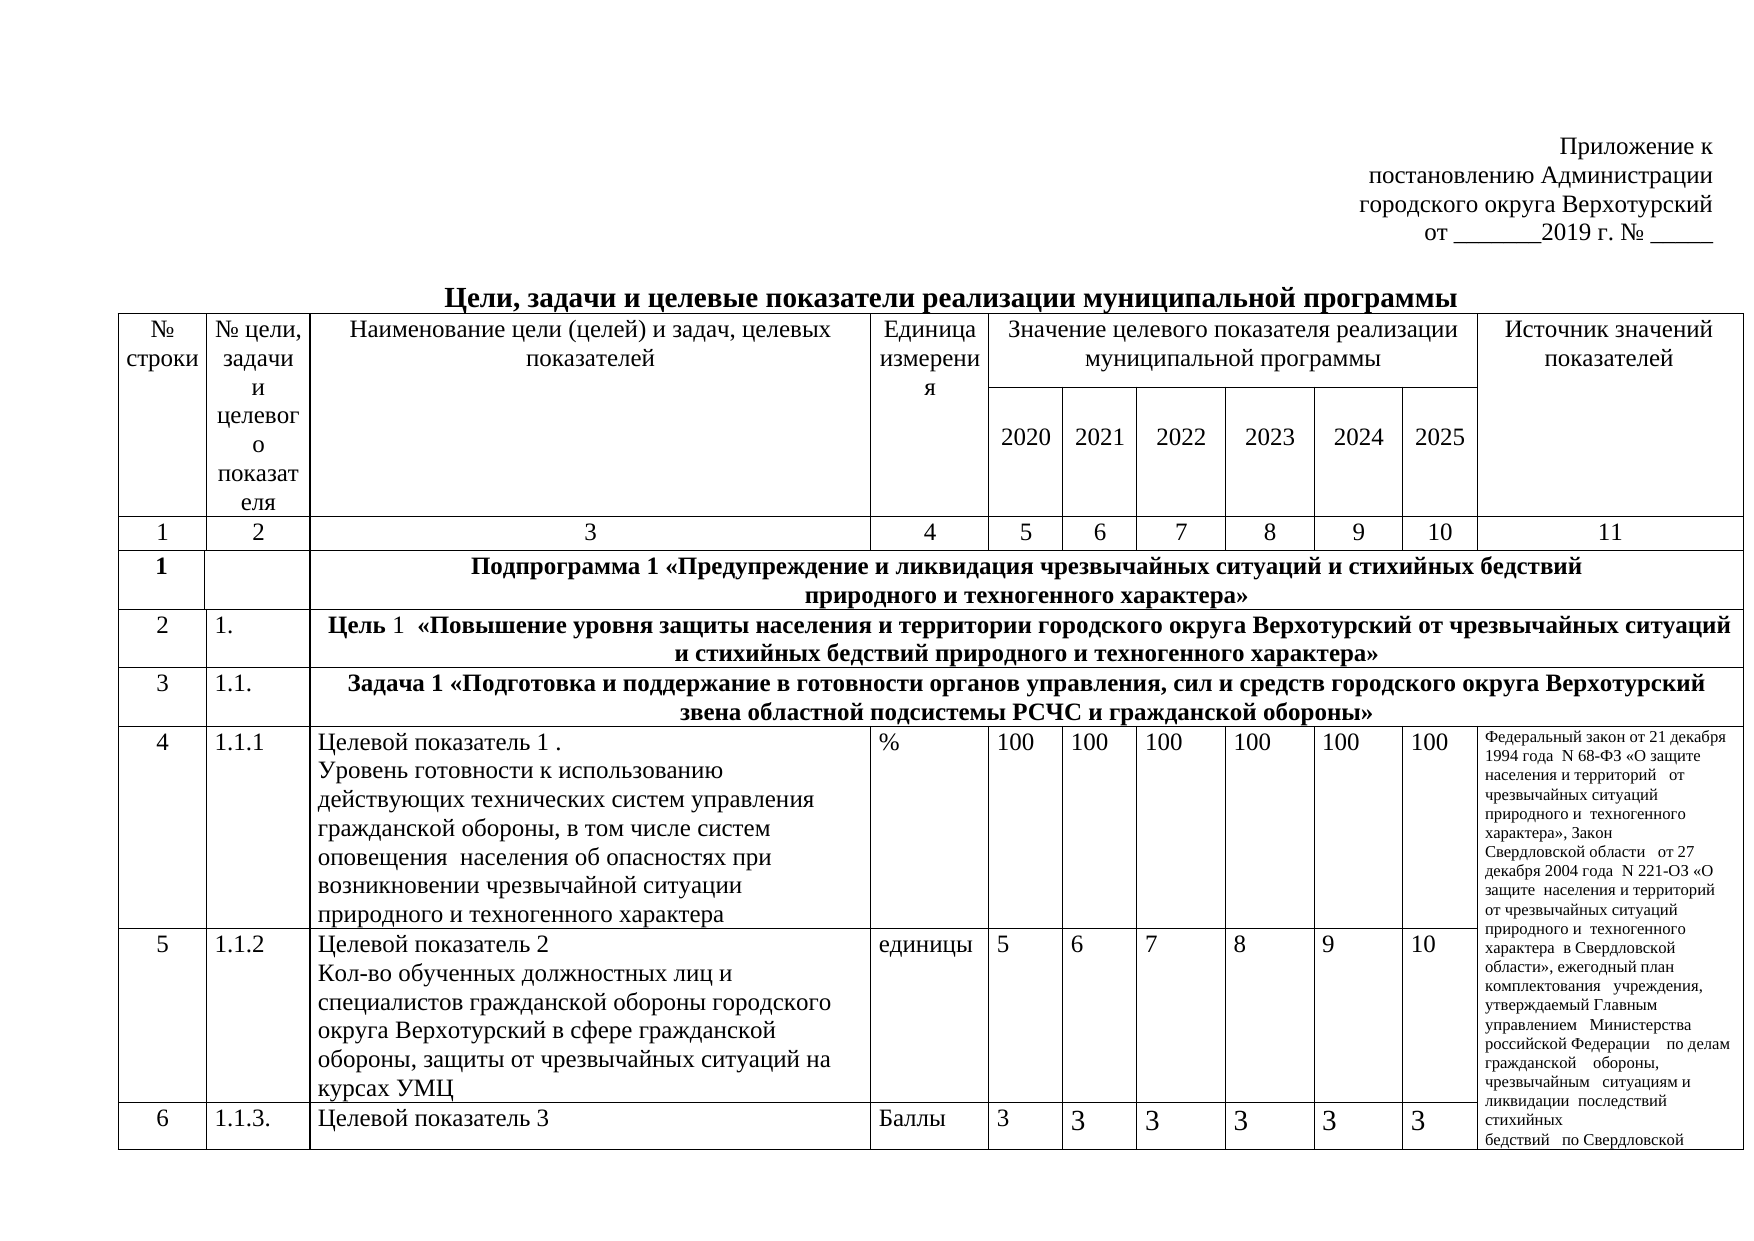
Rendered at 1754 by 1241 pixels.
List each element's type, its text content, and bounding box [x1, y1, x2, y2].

table_cell 100 [989, 727, 1062, 928]
table_cell 2 [207, 517, 309, 550]
table_header Источник значений показателей [1478, 314, 1743, 387]
table_cell 9 [1315, 929, 1402, 1102]
table_header Значение целевого показателя реализации муниципальной программы [989, 314, 1477, 387]
table_cell [1063, 388, 1136, 421]
table_cell 100 [1315, 727, 1402, 928]
table_cell 5 [989, 517, 1062, 550]
table_cell 2 [119, 610, 206, 667]
table_cell 1.1. [207, 668, 309, 726]
table_cell 3 [311, 517, 870, 550]
table_cell 11 [1478, 517, 1743, 550]
table_cell 2022 [1137, 421, 1225, 516]
table_cell 10 [1403, 517, 1477, 550]
table_cell 100 [1063, 727, 1136, 928]
table_cell Целевой показатель 1 . Уровень готовности к использованию действующих технических систем управления гражданской обороны, в том числе систем оповещения населения об опасностях при возникновении чрезвычайной ситуации природного и техногенного характера [311, 727, 870, 928]
text Цели, задачи и целевые показатели реализации муниципальной программы [133, 280, 1713, 313]
table_cell [1403, 388, 1477, 421]
table_cell 1. [207, 610, 309, 667]
table_cell 8 [1226, 517, 1314, 550]
table_cell 2024 [1315, 421, 1402, 516]
table_cell 4 [119, 727, 206, 928]
text Приложение к [133, 131, 1713, 160]
table_cell Баллы [871, 1103, 988, 1148]
table_cell 6 [1063, 929, 1136, 1102]
table_header Наименование цели (целей) и задач, целевых показателей [311, 314, 870, 516]
text от _______2019 г. № _____ [133, 217, 1713, 246]
table_cell 7 [1137, 929, 1225, 1102]
table_cell 100 [1403, 727, 1477, 928]
table_cell [1315, 388, 1402, 421]
table_header № строки [119, 314, 206, 516]
table_cell Задача 1 «Подготовка и поддержание в готовности органов управления, сил и средств городского округа Верхотурский звена областной подсистемы РСЧС и гражданской обороны» [311, 668, 1743, 726]
table_cell Федеральный закон от 21 декабря 1994 года N 68-ФЗ «О защите населения и территорий от чрезвычайных ситуаций природного и техногенного характера», Закон Свердловской области от 27 декабря 2004 года N 221-ОЗ «О защите населения и территорий от чрезвычайных ситуаций природного и техногенного характера в Свердловской области», ежегодный план комплектования учреждения, утверждаемый Главным управлением Министерства российской Федерации по делам гражданской обороны, чрезвычайным ситуациям и ликвидации последствий стихийных бедствий по Свердловской области, постановление Правительства Свердловской области от 21.10.2013 года № 1275-ПП [1478, 727, 1743, 1148]
table_cell 2025 [1403, 421, 1477, 516]
table_cell [205, 551, 309, 609]
table_cell 5 [989, 929, 1062, 1102]
table_cell 9 [1315, 517, 1402, 550]
table_cell 6 [1063, 517, 1136, 550]
table_cell 3 [1063, 1103, 1136, 1148]
table_cell Целевой показатель 2 Кол-во обученных должностных лиц и специалистов гражданской обороны городского округа Верхотурский в сфере гражданской обороны, защиты от чрезвычайных ситуаций на курсах УМЦ [311, 929, 870, 1102]
table_cell Цель 1 «Повышение уровня защиты населения и территории городского округа Верхотурский от чрезвычайных ситуаций и стихийных бедствий природного и техногенного характера» [311, 610, 1743, 667]
table_cell 100 [1137, 727, 1225, 928]
table_cell 3 [1137, 1103, 1225, 1148]
table_cell 6 [119, 1103, 206, 1148]
table_cell 3 [119, 668, 206, 726]
table_cell 2021 [1063, 421, 1136, 516]
table_cell 3 [1315, 1103, 1402, 1148]
table_cell 1 [119, 551, 204, 609]
table_cell [1226, 388, 1314, 421]
table_cell 10 [1403, 929, 1477, 1102]
table_cell 1.1.3. [207, 1103, 309, 1148]
table_cell 5 [119, 929, 206, 1102]
table_cell Подпрограмма 1 «Предупреждение и ликвидация чрезвычайных ситуаций и стихийных бедствий природного и техногенного характера» [311, 551, 1743, 609]
table_cell [1137, 388, 1225, 421]
table_cell 8 [1226, 929, 1314, 1102]
text городского округа Верхотурский [133, 189, 1713, 217]
table_header Единица измерения [871, 314, 988, 516]
table_cell 3 [1403, 1103, 1477, 1148]
table_header № цели, задачи и целевого показателя [207, 314, 309, 516]
table_cell единицы [871, 929, 988, 1102]
table_cell 3 [989, 1103, 1062, 1148]
text постановлению Администрации [133, 160, 1713, 189]
table_cell 3 [1226, 1103, 1314, 1148]
table_cell % [871, 727, 988, 928]
table_cell 7 [1137, 517, 1225, 550]
table_cell 1 [119, 517, 206, 550]
table_cell 2023 [1226, 421, 1314, 516]
table_cell [989, 388, 1062, 421]
table_cell 4 [871, 517, 988, 550]
table_cell 1.1.1 [207, 727, 309, 928]
table_cell 1.1.2 [207, 929, 309, 1102]
table_cell 100 [1226, 727, 1314, 928]
table_cell 2020 [989, 421, 1062, 516]
table_cell [1478, 387, 1743, 516]
